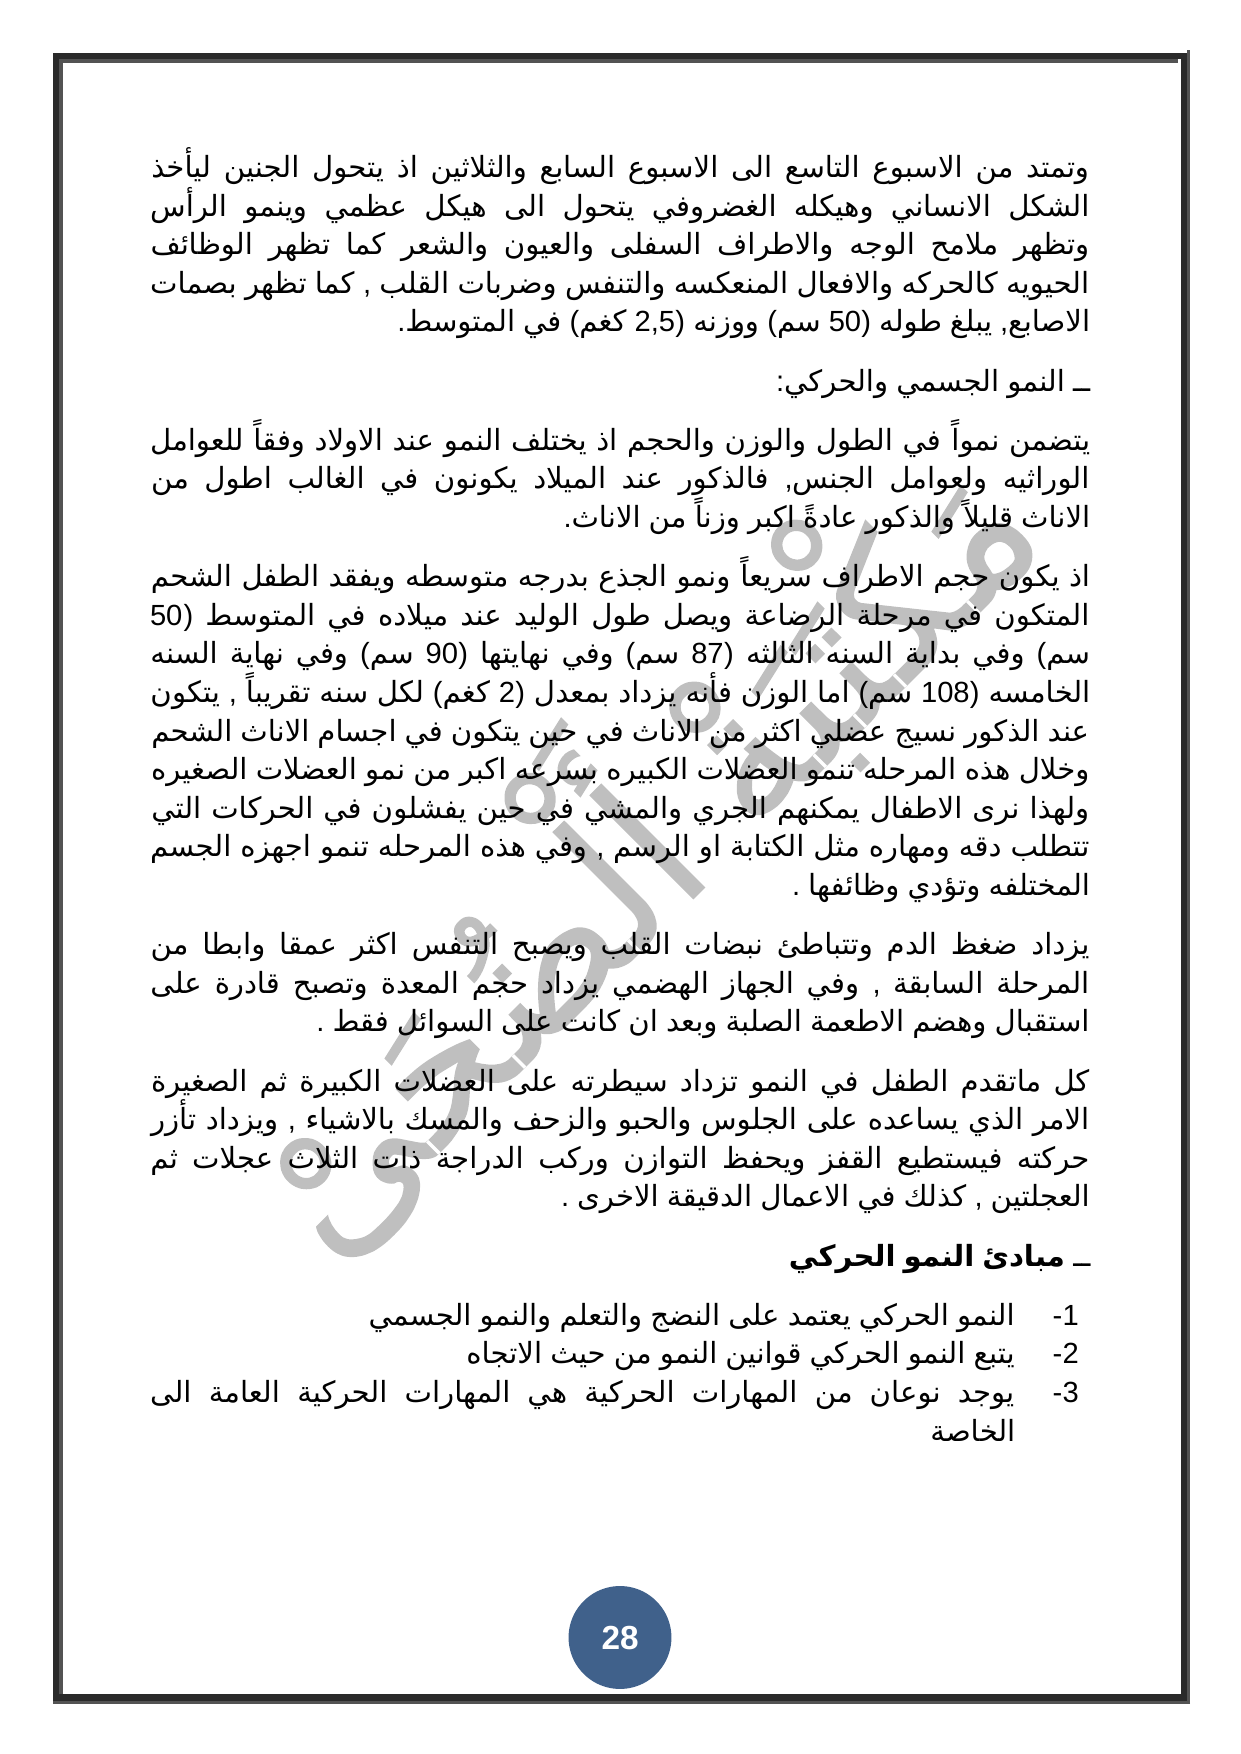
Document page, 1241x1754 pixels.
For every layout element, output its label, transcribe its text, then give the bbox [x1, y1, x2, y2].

text كل ماتقدم الطفل في النمو تزداد سيطرته على العضلات الكبيرة ثم الصغيرة الامر الذي يساعده على الجلوس والحبو والزحف والمسك بالاشياء , ويزداد تأزر حركته فيستطيع القفز ويحفظ التوازن وركب الدراجة ذات الثلاث عجلات ثم العجلتين , كذلك في الاعمال الدقيقة الاخرى . [150, 1063, 1090, 1213]
list يوجد نوعان من المهارات الحركية هي المهارات الحركية العامة الى الخاصة [150, 1375, 1053, 1447]
text يتضمن نمواً في الطول والوزن والحجم اذ يختلف النمو عند الاولاد وفقاً للعوامل الوراثيه ولعوامل الجنس, فالذكور عند الميلاد يكونون في الغالب اطول من الاناث قليلاً والذكور عادةً اكبر وزناً من الاناث. [150, 423, 1090, 533]
text ــ النمو الجسمي والحركي: [150, 363, 1090, 397]
text ــ مبادئ النمو الحركي [150, 1238, 1090, 1272]
list النمو الحركي يعتمد على النضج والتعلم والنمو الجسمي [150, 1298, 1053, 1331]
list يتبع النمو الحركي قوانين النمو من حيث الاتجاه [150, 1336, 1053, 1370]
text اذ يكون حجم الاطراف سريعاً ونمو الجذع بدرجه متوسطه ويفقد الطفل الشحم المتكون في مرحلة الرضاعة ويصل طول الوليد عند ميلاده في المتوسط (50 سم) وفي بداية السنه الثالثه (87 سم) وفي نهايتها (90 سم) وفي نهاية السنه الخامسه (108 سم) اما الوزن فأنه يزداد بمعدل (2 كغم) لكل سنه تقريباً , يتكون عند الذكور نسيج عضلي اكثر من الاناث في حين يتكون في اجسام الاناث الشحم وخلال هذه المرحله تنمو العضلات الكبيره بسرعه اكبر من نمو العضلات الصغيره ولهذا نرى الاطفال يمكنهم الجري والمشي في حين يفشلون في الحركات التي تتطلب دقه ومهاره مثل الكتابة او الرسم , وفي هذه المرحله تنمو اجهزه الجسم المختلفه وتؤدي وظائفها . [150, 559, 1090, 901]
text يزداد ضغظ الدم وتتباطئ نبضات القلب ويصبح التنفس اكثر عمقا وابطا من المرحلة السابقة , وفي الجهاز الهضمي يزداد حجم المعدة وتصبح قادرة على استقبال وهضم الاطعمة الصلبة وبعد ان كانت على السوائل فقط . [150, 927, 1090, 1038]
text وتمتد من الاسبوع التاسع الى الاسبوع السابع والثلاثين اذ يتحول الجنين ليأخذ الشكل الانساني وهيكله الغضروفي يتحول الى هيكل عظمي وينمو الرأس وتظهر ملامح الوجه والاطراف السفلى والعيون والشعر كما تظهر الوظائف الحيويه كالحركه والافعال المنعكسه والتنفس وضربات القلب , كما تظهر بصمات الاصابع, يبلغ طوله (50 سم) ووزنه (2,5 كغم) في المتوسط. [150, 150, 1090, 338]
